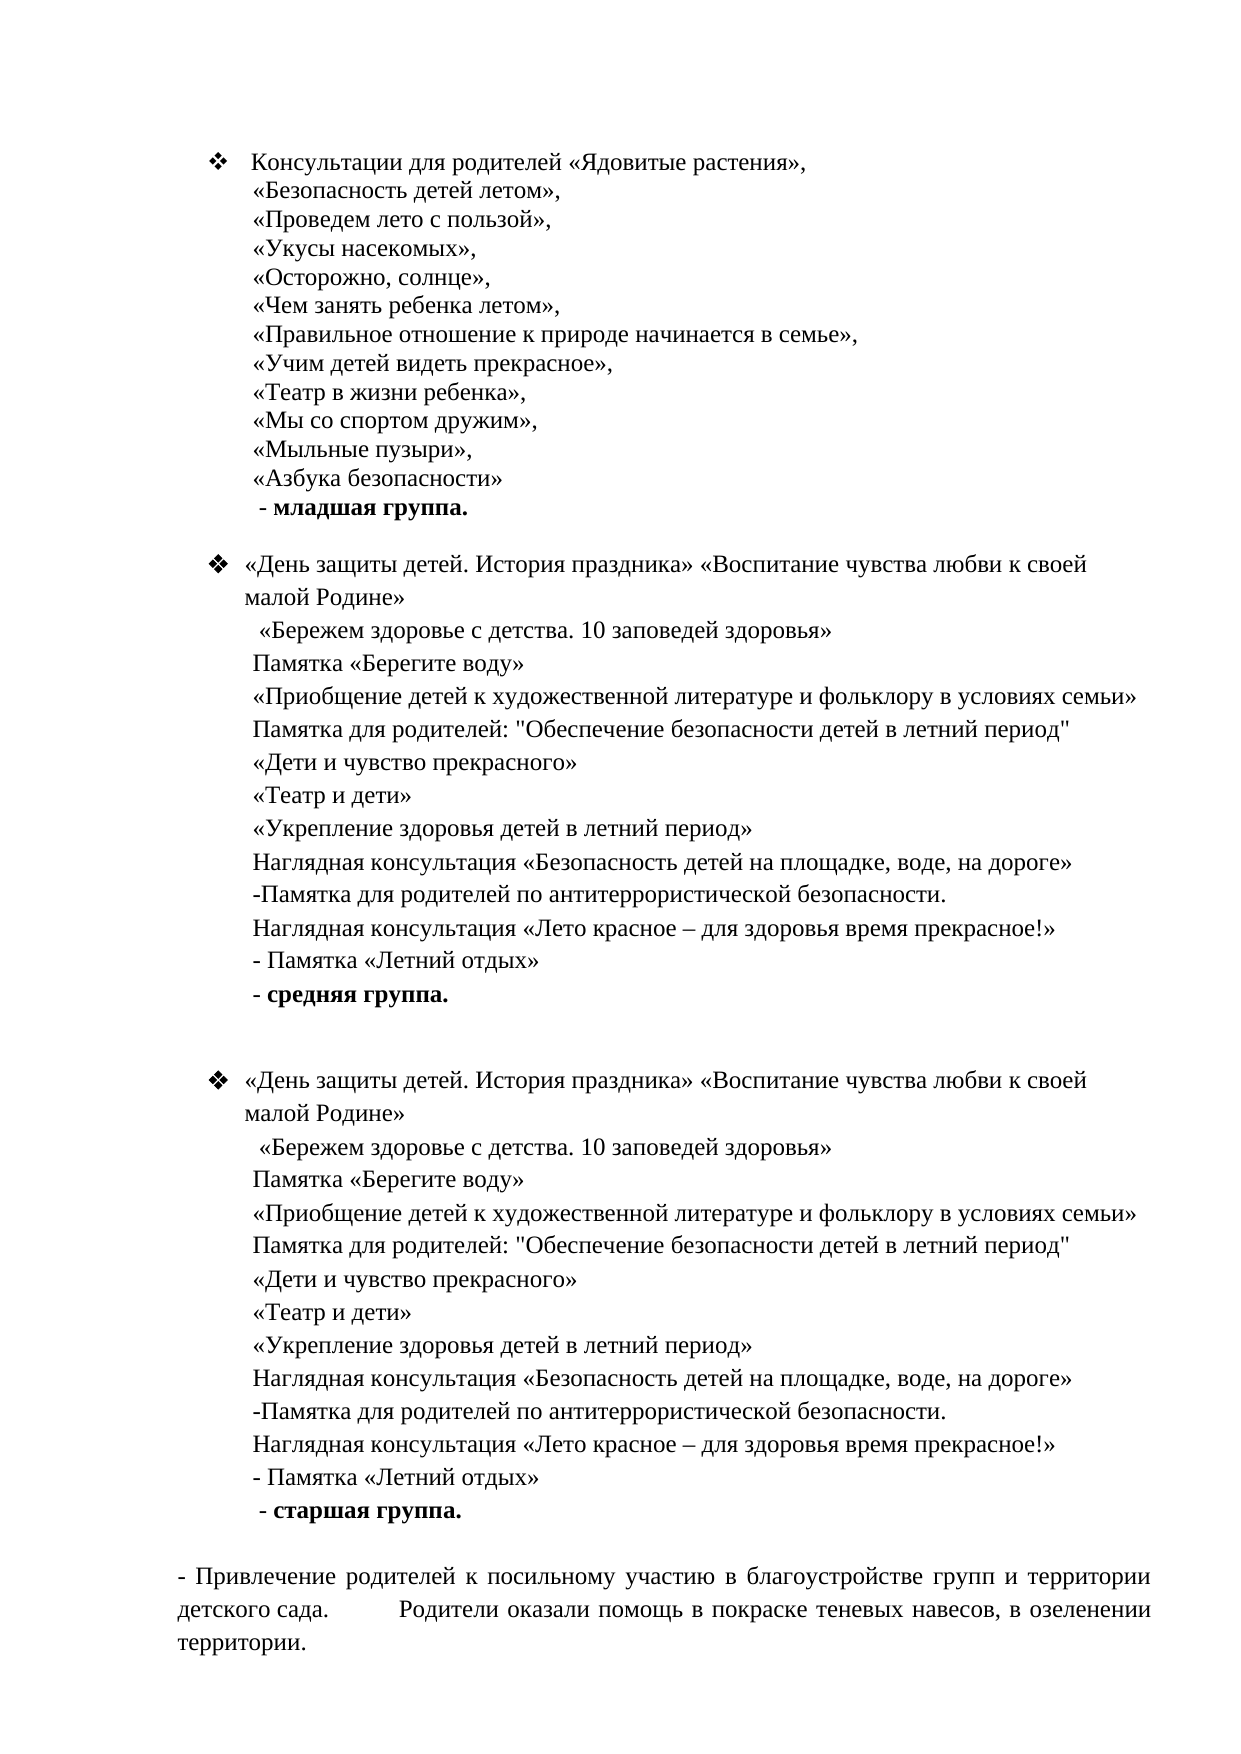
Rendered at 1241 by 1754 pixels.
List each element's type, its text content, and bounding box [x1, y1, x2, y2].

text Наглядная консультация «Лето красное – для здоровья время прекрасное!» [252, 1429, 1152, 1457]
text «Укрепление здоровья детей в летний период» [252, 1330, 1152, 1358]
list «Безопасность детей летом», [252, 176, 1152, 204]
list - средняя группа. [252, 979, 1152, 1007]
list «Азбука безопасности» [252, 463, 1152, 492]
list «Театр и дети» [252, 781, 1152, 809]
text «Театр и дети» [252, 1297, 1152, 1325]
list -Памятка для родителей по антитеррористической безопасности. [252, 879, 1152, 908]
list «Учим детей видеть прекрасное», [252, 348, 1152, 377]
list - старшая группа. [252, 1495, 1152, 1523]
list «Театр в жизни ребенка», [252, 377, 1152, 406]
list Консультации для родителей «Ядовитые растения», [207, 147, 1152, 176]
text «Бережем здоровье с детства. 10 заповедей здоровья» [252, 1132, 1152, 1160]
text - Памятка «Летний отдых» [252, 1462, 1152, 1491]
text «Дети и чувство прекрасного» [252, 1264, 1152, 1292]
list «Правильное отношение к природе начинается в семье», [252, 319, 1152, 348]
text Памятка для родителей: "Обеспечение безопасности детей в летний период" [252, 1231, 1152, 1259]
list Наглядная консультация «Лето красное – для здоровья время прекрасное!» [252, 913, 1152, 941]
list - младшая группа. [252, 492, 1152, 521]
list «Осторожно, солнце», [252, 262, 1152, 291]
list «Чем занять ребенка летом», [252, 291, 1152, 319]
text -Памятка для родителей по антитеррористической безопасности. [252, 1396, 1152, 1424]
text «Приобщение детей к художественной литературе и фольклору в условиях семьи» [252, 1198, 1152, 1226]
list «Дети и чувство прекрасного» [252, 747, 1152, 776]
list Памятка «Берегите воду» [252, 648, 1152, 677]
text - Привлечение родителей к посильному участию в благоустройстве групп и территории детского сада. Родители оказали помощь в покраске теневых навесов, в озеленении территории. [177, 1561, 1152, 1656]
list «Укрепление здоровья детей в летний период» [252, 813, 1152, 842]
list Памятка для родителей: "Обеспечение безопасности детей в летний период" [252, 714, 1152, 743]
list «Бережем здоровье с детства. 10 заповедей здоровья» [252, 615, 1152, 644]
list «День защиты детей. История праздника» «Воспитание чувства любви к своей малой Родине» [207, 1066, 1152, 1127]
list «Проведем лето с пользой», [252, 204, 1152, 233]
list «Мыльные пузыри», [252, 434, 1152, 463]
text Памятка «Берегите воду» [252, 1164, 1152, 1193]
list - Памятка «Летний отдых» [252, 946, 1152, 974]
list «Мы со спортом дружим», [252, 406, 1152, 434]
list Наглядная консультация «Безопасность детей на площадке, воде, на дороге» [252, 847, 1152, 875]
list «Укусы насекомых», [252, 233, 1152, 262]
list «День защиты детей. История праздника» «Воспитание чувства любви к своей малой Родине» [207, 549, 1152, 611]
text Наглядная консультация «Безопасность детей на площадке, воде, на дороге» [252, 1363, 1152, 1391]
list «Приобщение детей к художественной литературе и фольклору в условиях семьи» [252, 681, 1152, 710]
